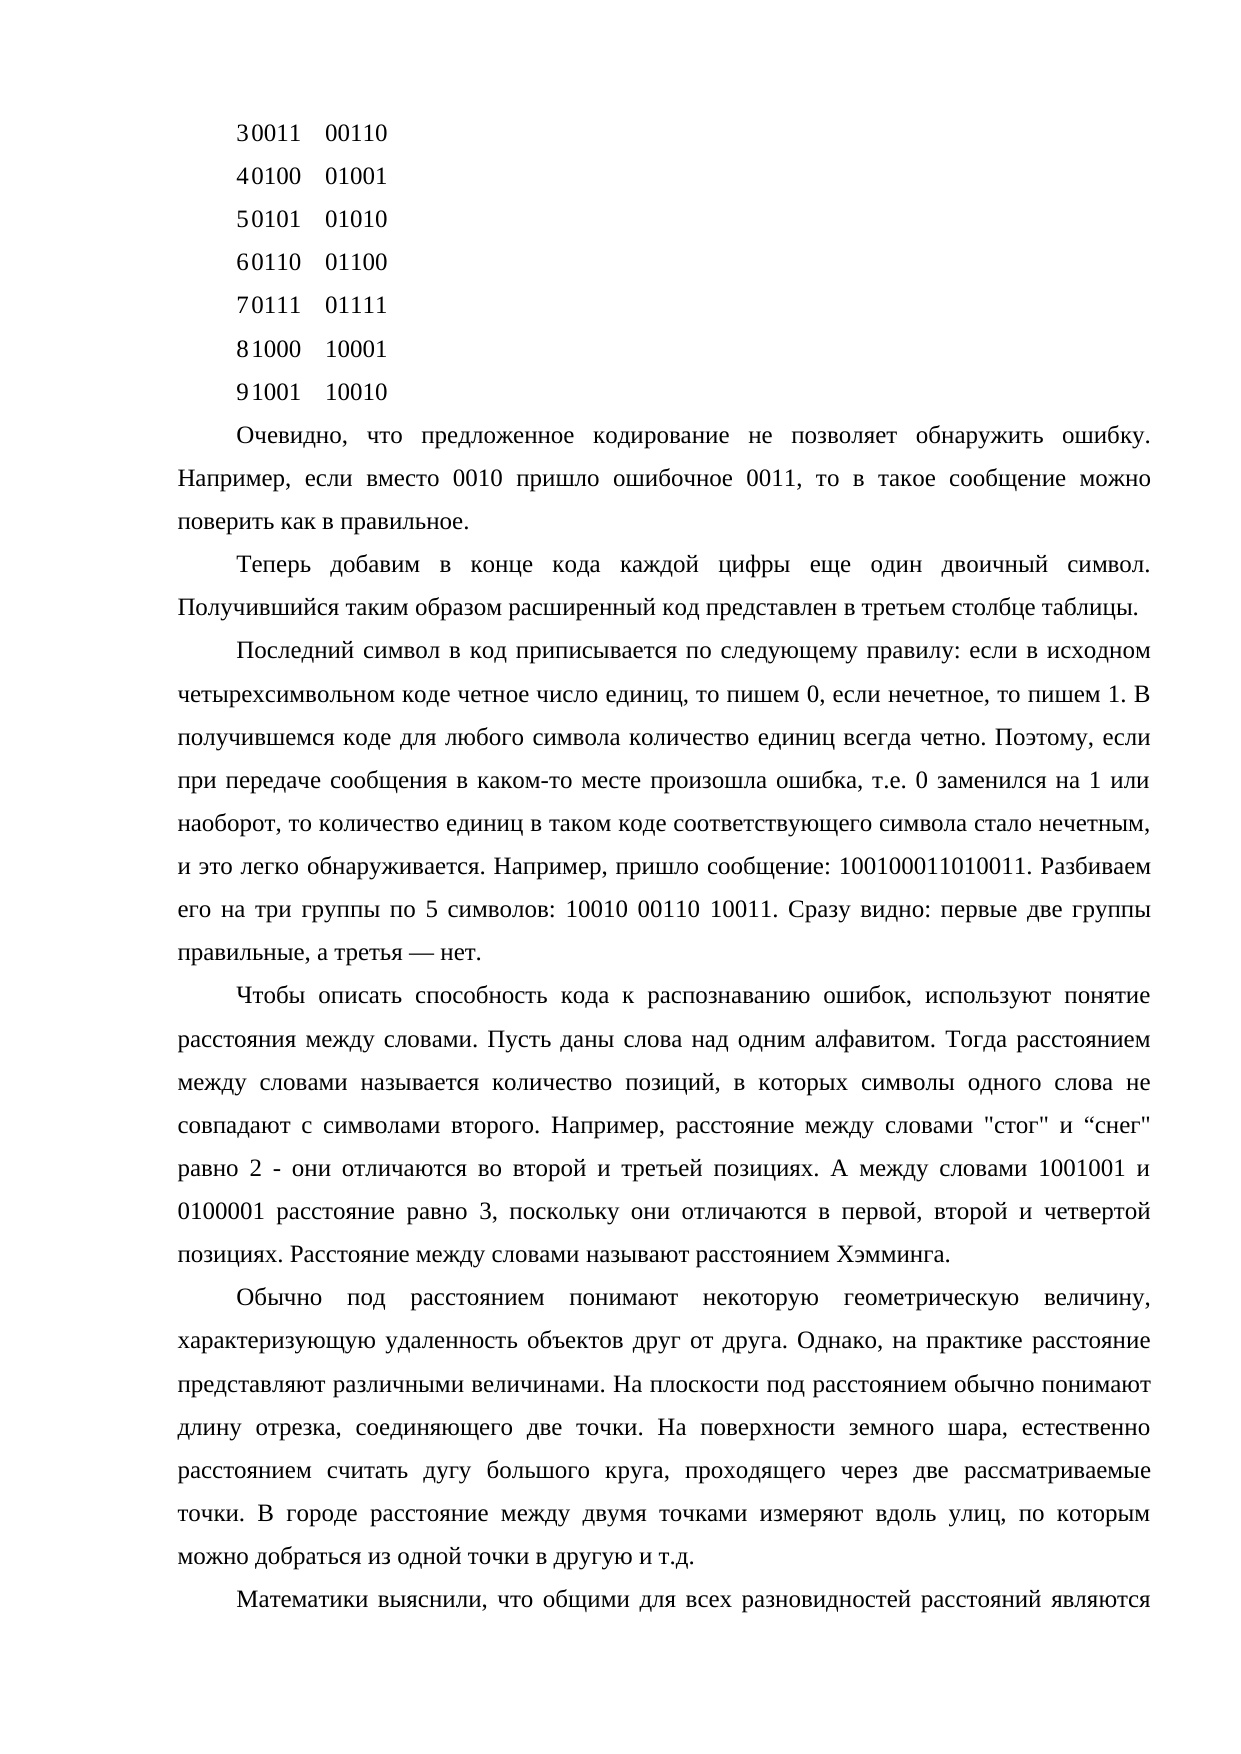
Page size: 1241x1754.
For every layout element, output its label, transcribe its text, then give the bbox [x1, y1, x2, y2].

text 9 1001 10010 [177, 377, 1152, 406]
text 7 0111 01111 [177, 291, 1152, 319]
text Очевидно, что предложенное кодирование не позволяет обнаружить ошибку. Например, если вместо 0010 пришло ошибочное 0011, то в такое сообщение можно поверить как в правильное. [177, 420, 1152, 535]
text 4 0100 01001 [177, 161, 1152, 190]
text 5 0101 01010 [177, 204, 1152, 233]
text Последний символ в код приписывается по следующему правилу: если в исходном четырехсимвольном коде четное число единиц, то пишем 0, если нечетное, то пишем 1. В получившемся коде для любого символа количество единиц всегда четно. Поэтому, если при передаче сообщения в каком-то месте произошла ошибка, т.е. 0 заменился на 1 или наоборот, то количество единиц в таком коде соответствующего символа стало нечетным, и это легко обнаруживается. Например, пришло сообщение: 100100011010011. Разбиваем его на три группы по 5 символов: 10010 00110 10011. Сразу видно: первые две группы правильные, а третья — нет. [177, 636, 1152, 966]
text Обычно под расстоянием понимают некоторую геометрическую величину, характеризующую удаленность объектов друг от друга. Однако, на практике расстояние представляют различными величинами. На плоскости под расстоянием обычно понимают длину отрезка, соединяющего две точки. На поверхности земного шара, естественно расстоянием считать дугу большого круга, проходящего через две рассматриваемые точки. В городе расстояние между двумя точками измеряют вдоль улиц, по которым можно добраться из одной точки в другую и т.д. [177, 1282, 1152, 1570]
text 8 1000 10001 [177, 334, 1152, 362]
text Теперь добавим в конце кода каждой цифры еще один двоичный символ. Получившийся таким образом расширенный код представлен в третьем столбце таблицы. [177, 549, 1152, 621]
text 6 0110 01100 [177, 247, 1152, 276]
text 3 0011 00110 [177, 118, 1152, 147]
text Чтобы описать способность кода к распознаванию ошибок, используют понятие расстояния между словами. Пусть даны слова над одним алфавитом. Тогда расстоянием между словами называется количество позиций, в которых символы одного слова не совпадают с символами второго. Например, расстояние между словами "стог" и “снег" равно 2 - они отличаются во второй и третьей позициях. А между словами 1001001 и 0100001 расстояние равно 3, поскольку они отличаются в первой, второй и четвертой позициях. Расстояние между словами называют расстоянием Хэмминга. [177, 981, 1152, 1268]
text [177, 1584, 1152, 1613]
